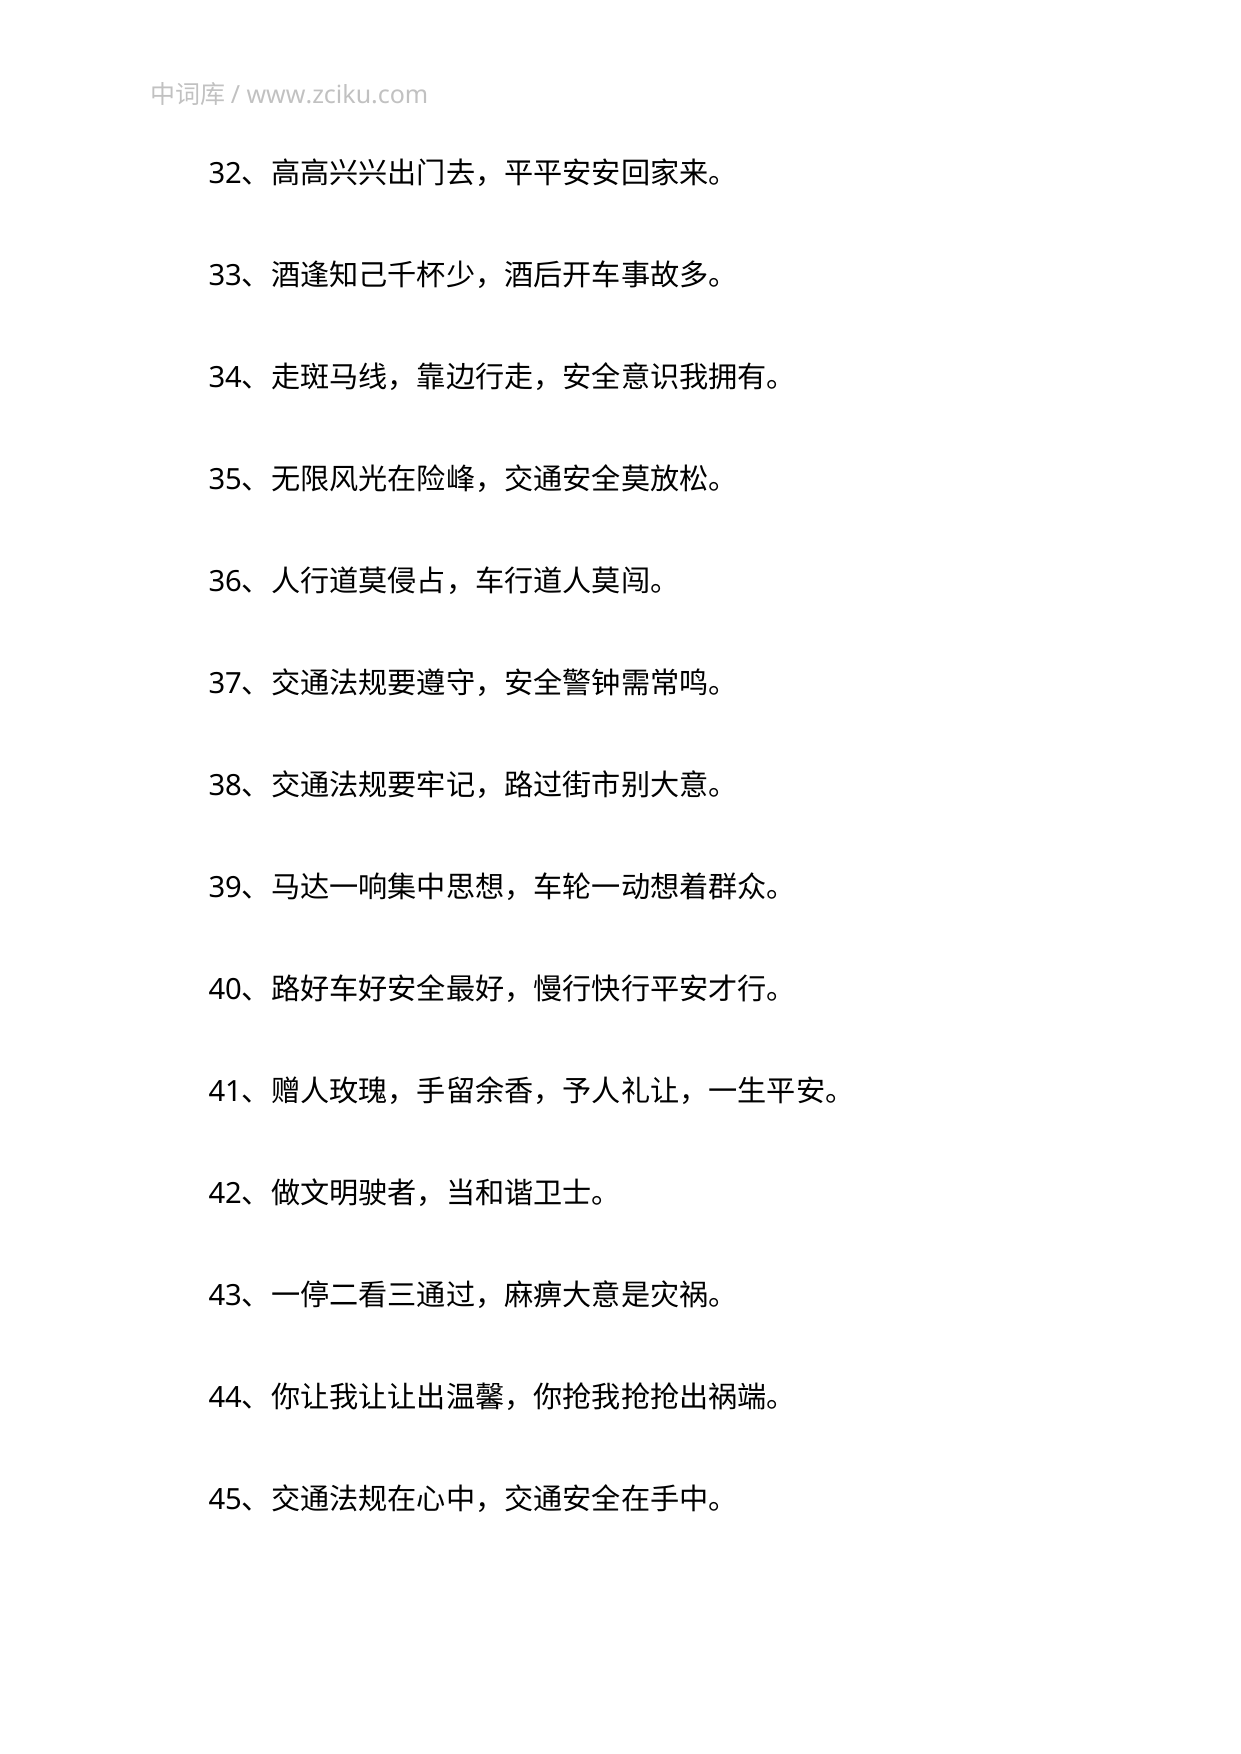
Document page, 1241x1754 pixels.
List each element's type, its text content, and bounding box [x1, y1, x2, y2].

text 42、做文明驶者，当和谐卫士。 [150, 1170, 1090, 1212]
text 33、酒逢知己千杯少，酒后开车事故多。 [150, 252, 1090, 294]
text 45、交通法规在心中，交通安全在手中。 [150, 1476, 1090, 1518]
text 32、高高兴兴出门去，平平安安回家来。 [150, 150, 1090, 192]
text 40、路好车好安全最好，慢行快行平安才行。 [150, 966, 1090, 1008]
text 34、走斑马线，靠边行走，安全意识我拥有。 [150, 354, 1090, 396]
text 35、无限风光在险峰，交通安全莫放松。 [150, 456, 1090, 498]
text 36、人行道莫侵占，车行道人莫闯。 [150, 558, 1090, 600]
text 37、交通法规要遵守，安全警钟需常鸣。 [150, 660, 1090, 702]
text 43、一停二看三通过，麻痹大意是灾祸。 [150, 1272, 1090, 1314]
text 44、你让我让让出温馨，你抢我抢抢出祸端。 [150, 1374, 1090, 1416]
text 38、交通法规要牢记，路过街市别大意。 [150, 762, 1090, 804]
text 39、马达一响集中思想，车轮一动想着群众。 [150, 864, 1090, 906]
text 41、赠人玫瑰，手留余香，予人礼让，一生平安。 [150, 1068, 1090, 1110]
